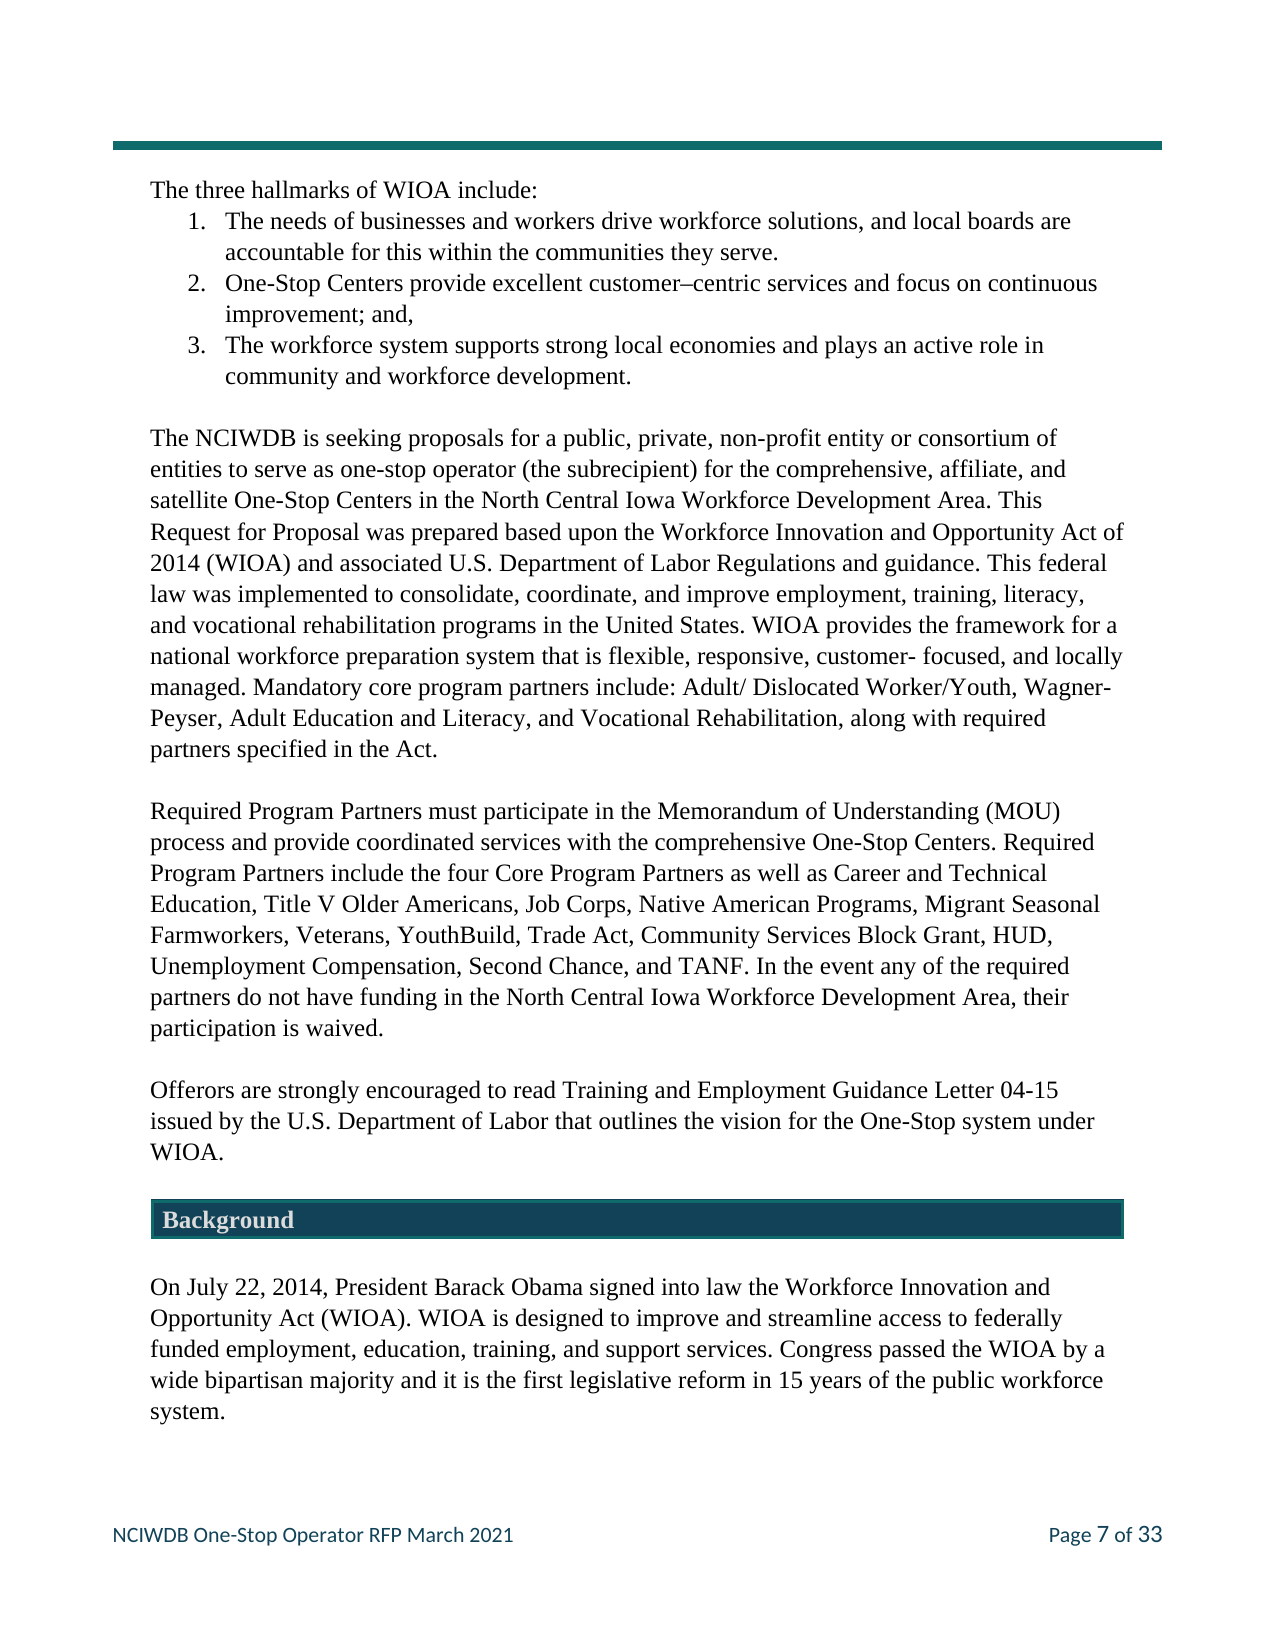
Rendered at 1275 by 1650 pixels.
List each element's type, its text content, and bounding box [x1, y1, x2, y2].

text On July 22, 2014, President Barack Obama signed into law the Workforce Innovation and Opportunity Act (WIOA). WIOA is designed to improve and streamline access to federally funded employment, education, training, and support services. Congress passed the WIOA by a wide bipartisan majority and it is the first legislative reform in 15 years of the public workforce system. [150, 1272, 1125, 1425]
subtitle Background [154, 1203, 1121, 1236]
list The needs of businesses and workers drive workforce solutions, and local boards are accountable for this within the communities they serve. [187, 206, 1125, 266]
list The workforce system supports strong local economies and plays an active role in community and workforce development. [187, 330, 1125, 390]
text The NCIWDB is seeking proposals for a public, private, non-profit entity or consortium of entities to serve as one-stop operator (the subrecipient) for the comprehensive, affiliate, and satellite One-Stop Centers in the North Central Iowa Workforce Development Area. This Request for Proposal was prepared based upon the Workforce Innovation and Opportunity Act of 2014 (WIOA) and associated U.S. Department of Labor Regulations and guidance. This federal law was implemented to consolidate, coordinate, and improve employment, training, literacy, and vocational rehabilitation programs in the United States. WIOA provides the framework for a national workforce preparation system that is flexible, responsive, customer- focused, and locally managed. Mandatory core program partners include: Adult/ Dislocated Worker/Youth, Wagner-Peyser, Adult Education and Literacy, and Vocational Rehabilitation, along with required partners specified in the Act. [150, 423, 1125, 763]
list One-Stop Centers provide excellent customer–centric services and focus on continuous improvement; and, [187, 268, 1125, 328]
text The three hallmarks of WIOA include: [150, 175, 1125, 204]
text Required Program Partners must participate in the Memorandum of Understanding (MOU) process and provide coordinated services with the comprehensive One-Stop Centers. Required Program Partners include the four Core Program Partners as well as Career and Technical Education, Title V Older Americans, Job Corps, Native American Programs, Migrant Seasonal Farmworkers, Veterans, YouthBuild, Trade Act, Community Services Block Grant, HUD, Unemployment Compensation, Second Chance, and TANF. In the event any of the required partners do not have funding in the North Central Iowa Workforce Development Area, their participation is waived. [150, 796, 1125, 1042]
text Offerors are strongly encouraged to read Training and Employment Guidance Letter 04-15 issued by the U.S. Department of Labor that outlines the vision for the One-Stop system under WIOA. [150, 1075, 1125, 1166]
